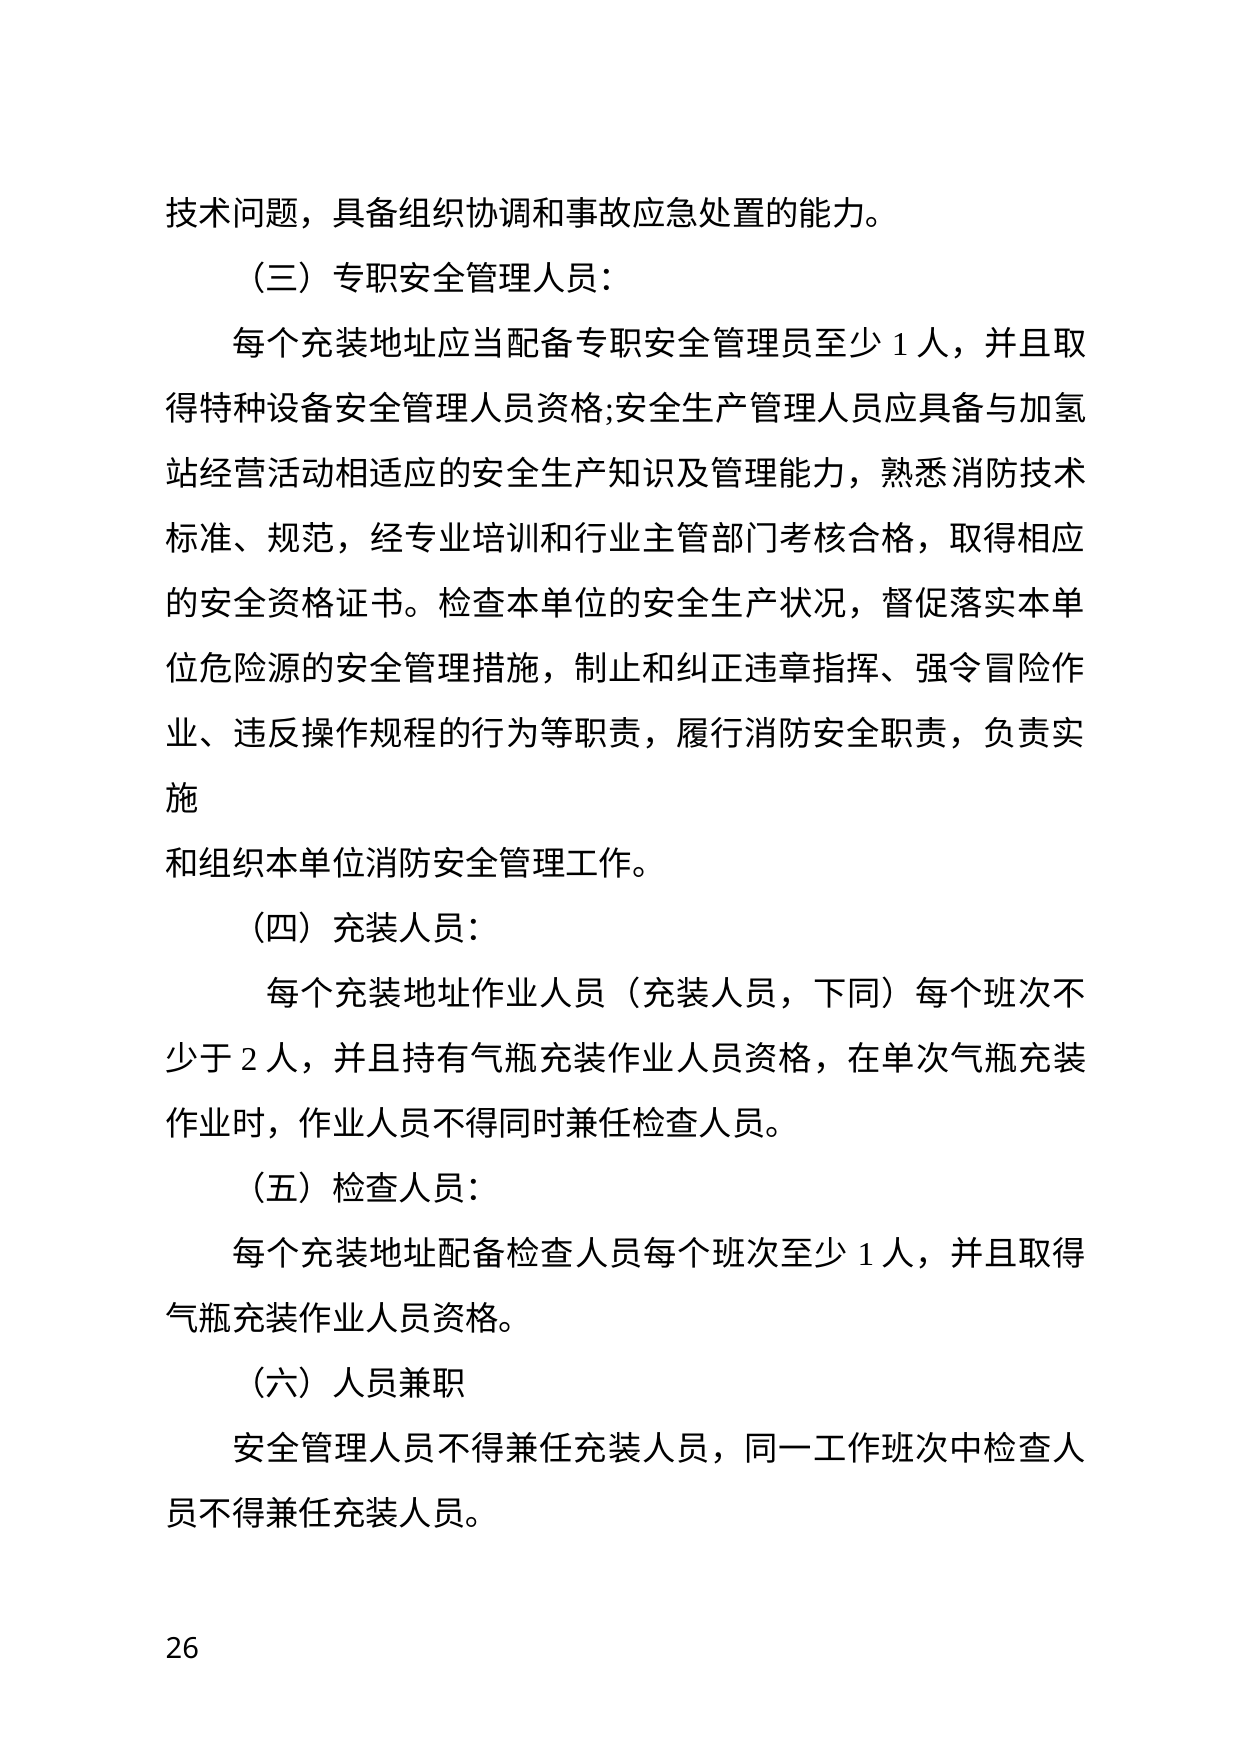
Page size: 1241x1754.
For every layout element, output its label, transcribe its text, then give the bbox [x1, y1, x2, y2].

list 每个充装地址作业人员（充装人员，下同）每个班次不少于2人，并且持有气瓶充装作业人员资格，在单次气瓶充装作业时，作业人员不得同时兼任检查人员。 [165, 958, 1087, 1153]
list 安全管理人员不得兼任充装人员，同一工作班次中检查人员不得兼任充装人员｡ [165, 1413, 1087, 1543]
list （六）人员兼职 [165, 1348, 1087, 1413]
list 和组织本单位消防安全管理工作。 [165, 828, 1087, 893]
list （五）检查人员： [165, 1153, 1087, 1218]
list 每个充装地址配备检查人员每个班次至少1人，并且取得气瓶充装作业人员资格。 [165, 1218, 1087, 1348]
list 每个充装地址应当配备专职安全管理员至少1人，并且取得特种设备安全管理人员资格;安全生产管理人员应具备与加氢站经营活动相适应的安全生产知识及管理能力，熟悉消防技术标准、规范，经专业培训和行业主管部门考核合格，取得相应的安全资格证书。检查本单位的安全生产状况，督促落实本单位危险源的安全管理措施，制止和纠正违章指挥、强令冒险作业、违反操作规程的行为等职责，履行消防安全职责，负责实施 [165, 308, 1087, 828]
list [165, 178, 1087, 243]
list （四）充装人员： [165, 893, 1087, 958]
list （三）专职安全管理人员： [165, 243, 1087, 308]
